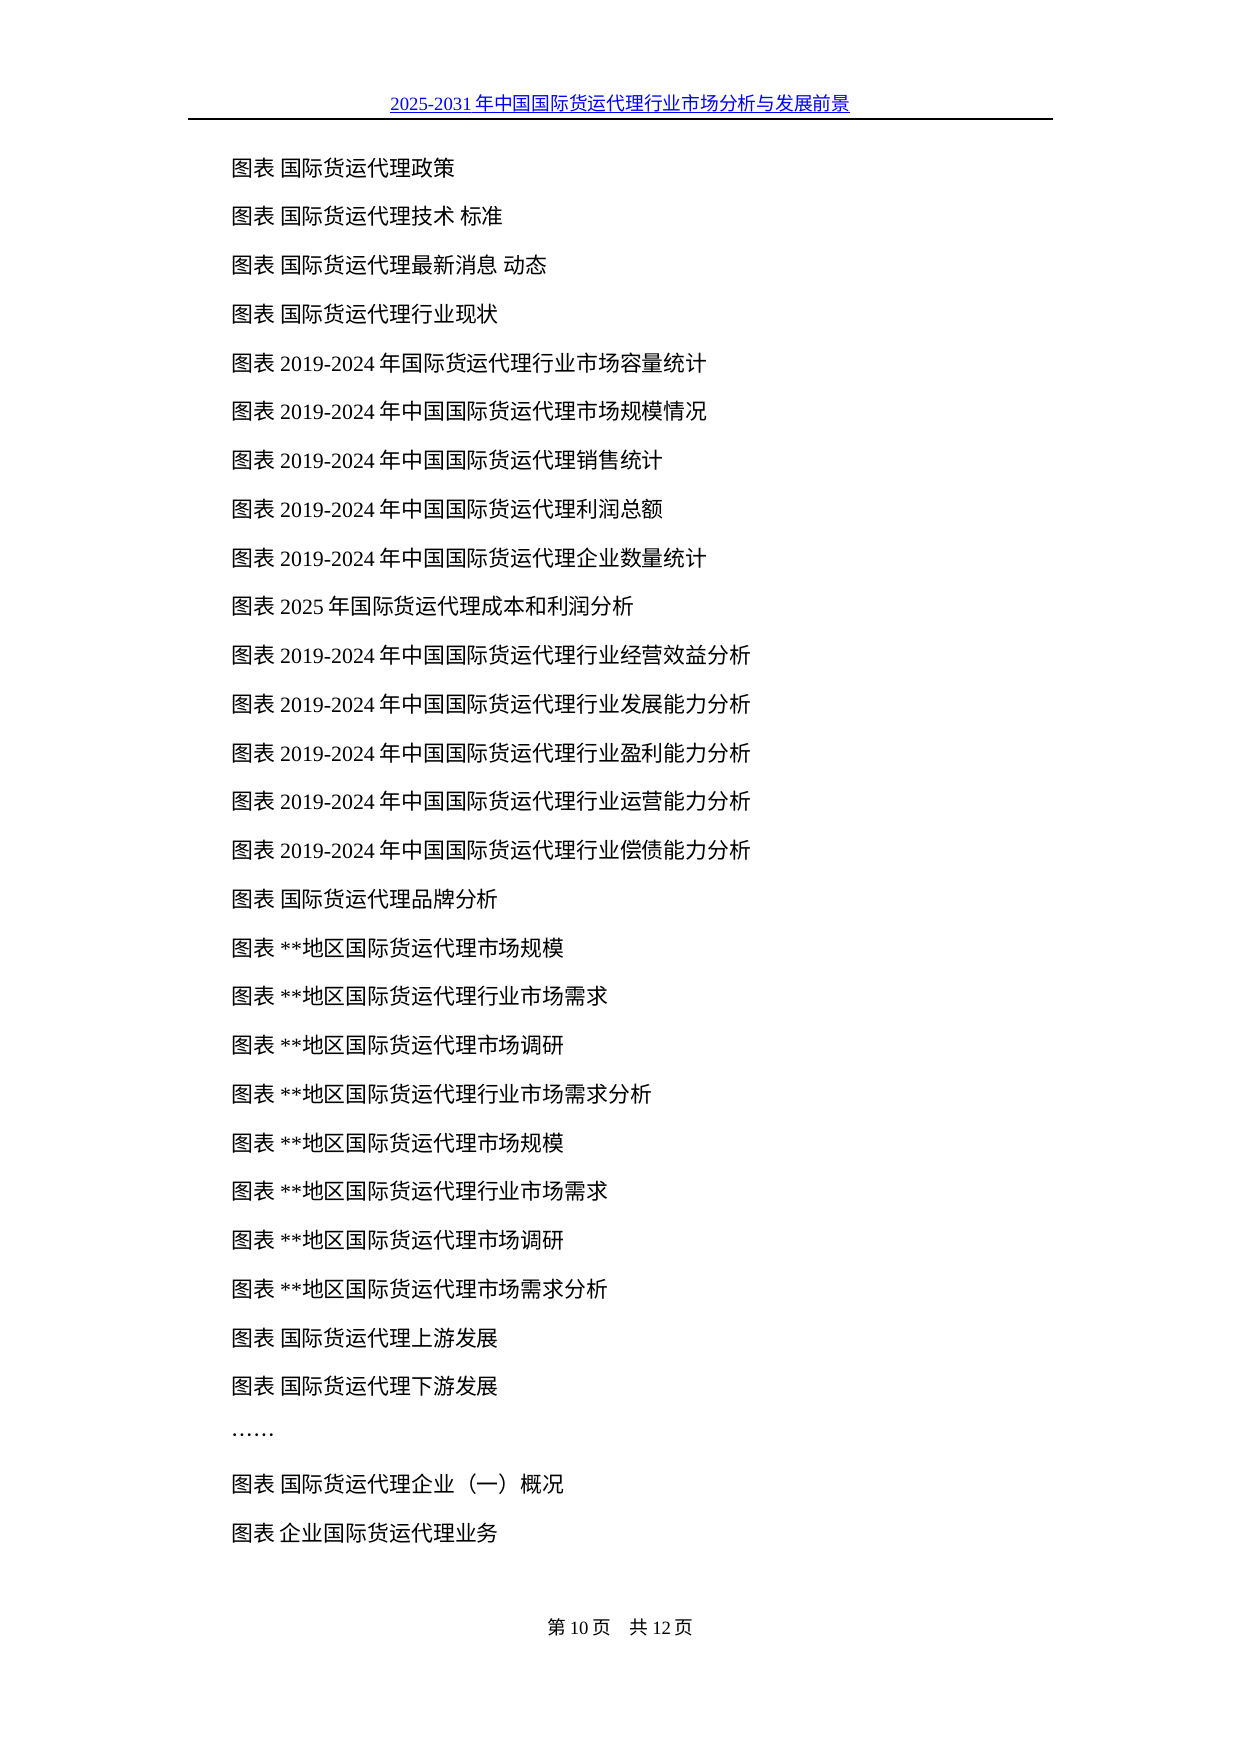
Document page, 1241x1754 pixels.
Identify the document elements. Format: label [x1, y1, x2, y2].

text [187, 150, 1053, 1548]
